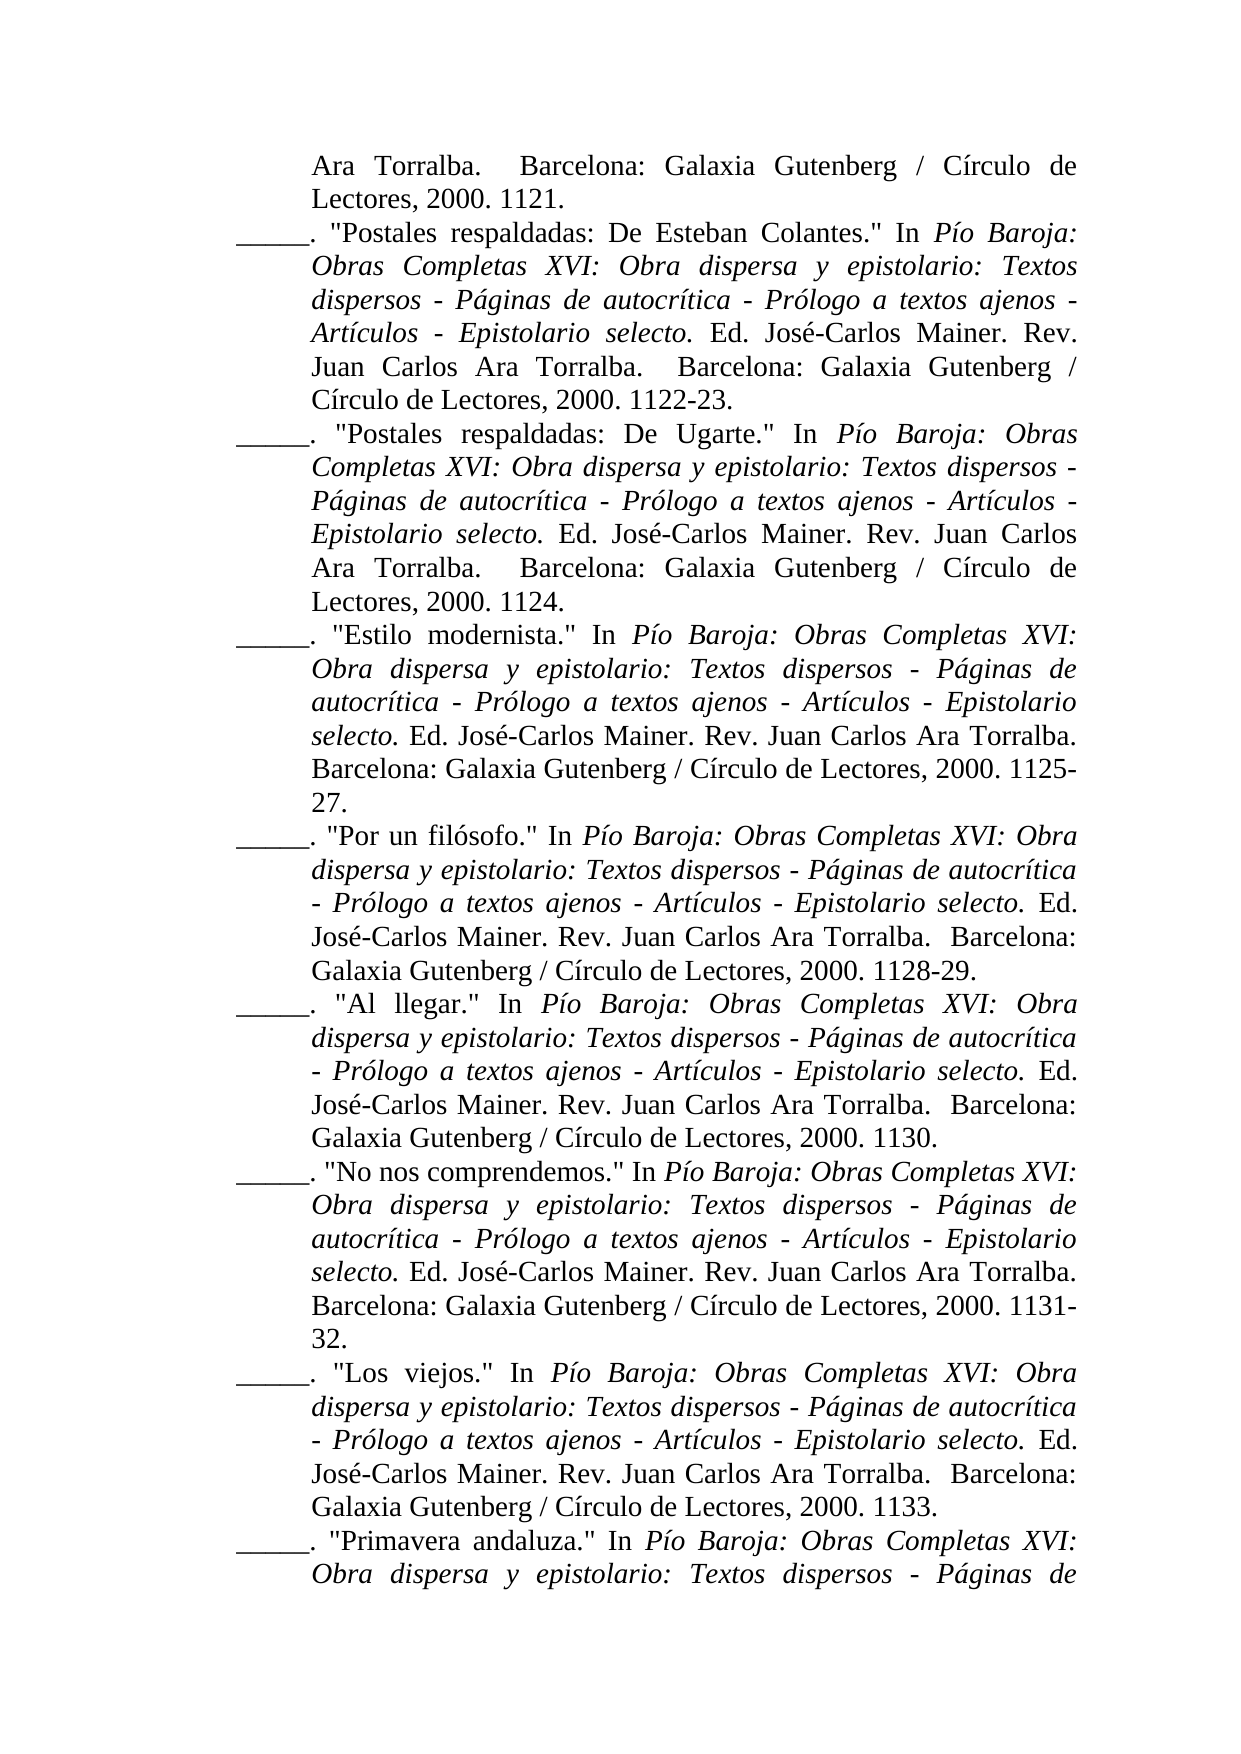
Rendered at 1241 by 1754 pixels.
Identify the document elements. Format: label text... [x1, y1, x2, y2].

text _____. "Los viejos." In Pío Baroja: Obras Completas XVI: Obra dispersa y epistolario: Textos dispersos - Páginas de autocrítica - Prólogo a textos ajenos - Artículos - Epistolario selecto. Ed. José-Carlos Mainer. Rev. Juan Carlos Ara Torralba. Barcelona: Galaxia Gutenberg / Círculo de Lectores, 2000. 1133. [236, 1355, 1078, 1523]
text _____. "Por un filósofo." In Pío Baroja: Obras Completas XVI: Obra dispersa y epistolario: Textos dispersos - Páginas de autocrítica - Prólogo a textos ajenos - Artículos - Epistolario selecto. Ed. José-Carlos Mainer. Rev. Juan Carlos Ara Torralba. Barcelona: Galaxia Gutenberg / Círculo de Lectores, 2000. 1128-29. [236, 818, 1078, 986]
text _____. "No nos comprendemos." In Pío Baroja: Obras Completas XVI: Obra dispersa y epistolario: Textos dispersos - Páginas de autocrítica - Prólogo a textos ajenos - Artículos - Epistolario selecto. Ed. José-Carlos Mainer. Rev. Juan Carlos Ara Torralba. Barcelona: Galaxia Gutenberg / Círculo de Lectores, 2000. 1131-32. [236, 1154, 1078, 1355]
text _____. "Al llegar." In Pío Baroja: Obras Completas XVI: Obra dispersa y epistolario: Textos dispersos - Páginas de autocrítica - Prólogo a textos ajenos - Artículos - Epistolario selecto. Ed. José-Carlos Mainer. Rev. Juan Carlos Ara Torralba. Barcelona: Galaxia Gutenberg / Círculo de Lectores, 2000. 1130. [236, 986, 1078, 1154]
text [236, 1523, 1078, 1590]
text _____. "Estilo modernista." In Pío Baroja: Obras Completas XVI: Obra dispersa y epistolario: Textos dispersos - Páginas de autocrítica - Prólogo a textos ajenos - Artículos - Epistolario selecto. Ed. José-Carlos Mainer. Rev. Juan Carlos Ara Torralba. Barcelona: Galaxia Gutenberg / Círculo de Lectores, 2000. 1125-27. [236, 617, 1078, 818]
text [236, 148, 1078, 215]
text _____. "Postales respaldadas: De Esteban Colantes." In Pío Baroja: Obras Completas XVI: Obra dispersa y epistolario: Textos dispersos - Páginas de autocrítica - Prólogo a textos ajenos - Artículos - Epistolario selecto. Ed. José-Carlos Mainer. Rev. Juan Carlos Ara Torralba. Barcelona: Galaxia Gutenberg / Círculo de Lectores, 2000. 1122-23. [236, 215, 1078, 416]
text _____. "Postales respaldadas: De Ugarte." In Pío Baroja: Obras Completas XVI: Obra dispersa y epistolario: Textos dispersos - Páginas de autocrítica - Prólogo a textos ajenos - Artículos - Epistolario selecto. Ed. José-Carlos Mainer. Rev. Juan Carlos Ara Torralba. Barcelona: Galaxia Gutenberg / Círculo de Lectores, 2000. 1124. [236, 416, 1078, 617]
